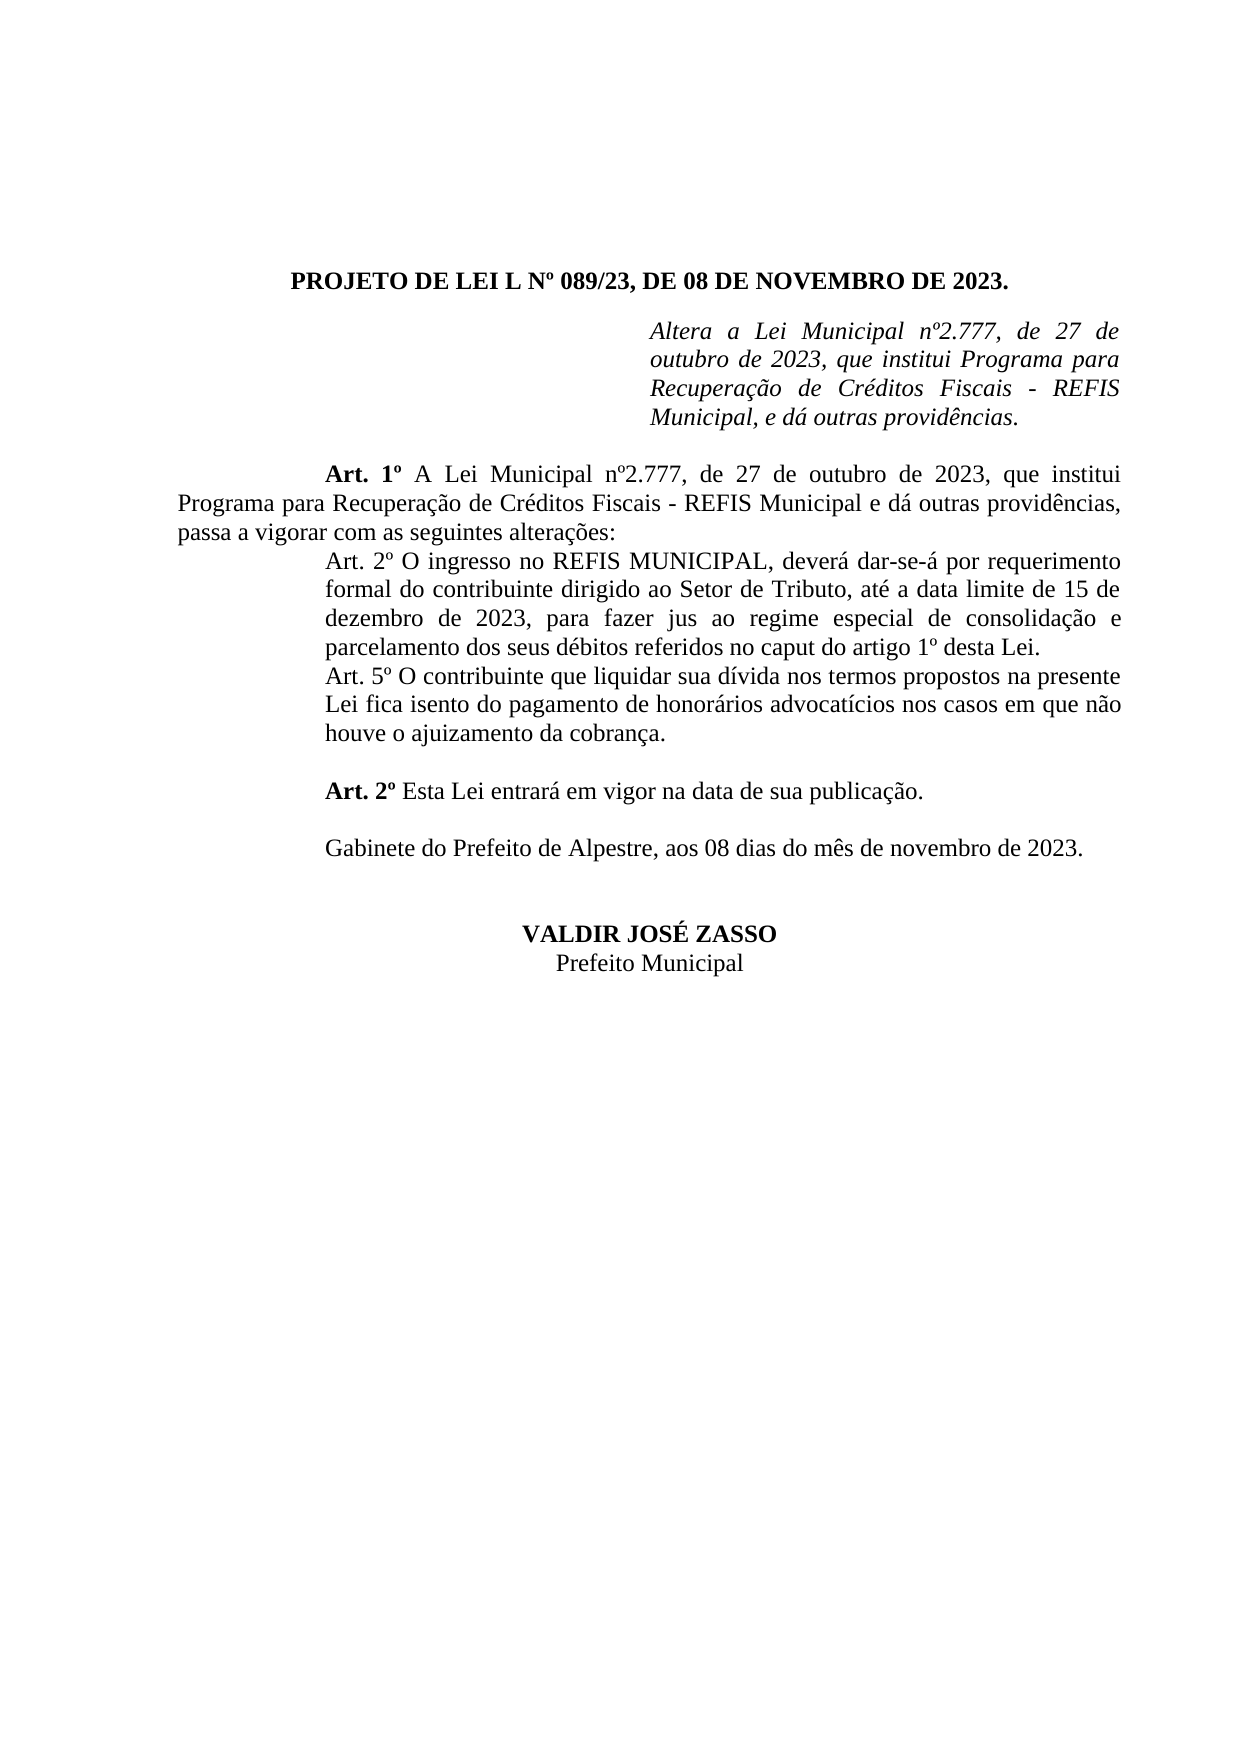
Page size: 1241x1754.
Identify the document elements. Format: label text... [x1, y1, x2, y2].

text Art. 2º O ingresso no REFIS MUNICIPAL, deverá dar-se-á por requerimento formal do contribuinte dirigido ao Setor de Tributo, até a data limite de 15 de dezembro de 2023, para fazer jus ao regime especial de consolidação e parcelamento dos seus débitos referidos no caput do artigo 1º desta Lei. [325, 546, 1122, 661]
text Gabinete do Prefeito de Alpestre, aos 08 dias do mês de novembro de 2023. [177, 833, 1122, 862]
text Art. 2º Esta Lei entrará em vigor na data de sua publicação. [177, 776, 1122, 804]
text PROJETO DE LEI L Nº 089/23, DE 08 DE NOVEMBRO DE 2023. [177, 266, 1122, 316]
text Art. 5º O contribuinte que liquidar sua dívida nos termos propostos na presente Lei fica isento do pagamento de honorários advocatícios nos casos em que não houve o ajuizamento da cobrança. [325, 661, 1122, 747]
text VALDIR JOSÉ ZASSO [177, 919, 1122, 948]
text Art. 1º A Lei Municipal nº2.777, de 27 de outubro de 2023, que institui Programa para Recuperação de Créditos Fiscais - REFIS Municipal e dá outras providências, passa a vigorar com as seguintes alterações: [177, 459, 1122, 546]
text Prefeito Municipal [177, 948, 1122, 977]
text Altera a Lei Municipal nº2.777, de 27 de outubro de 2023, que institui Programa para Recuperação de Créditos Fiscais - REFIS Municipal, e dá outras providências. [650, 316, 1122, 431]
